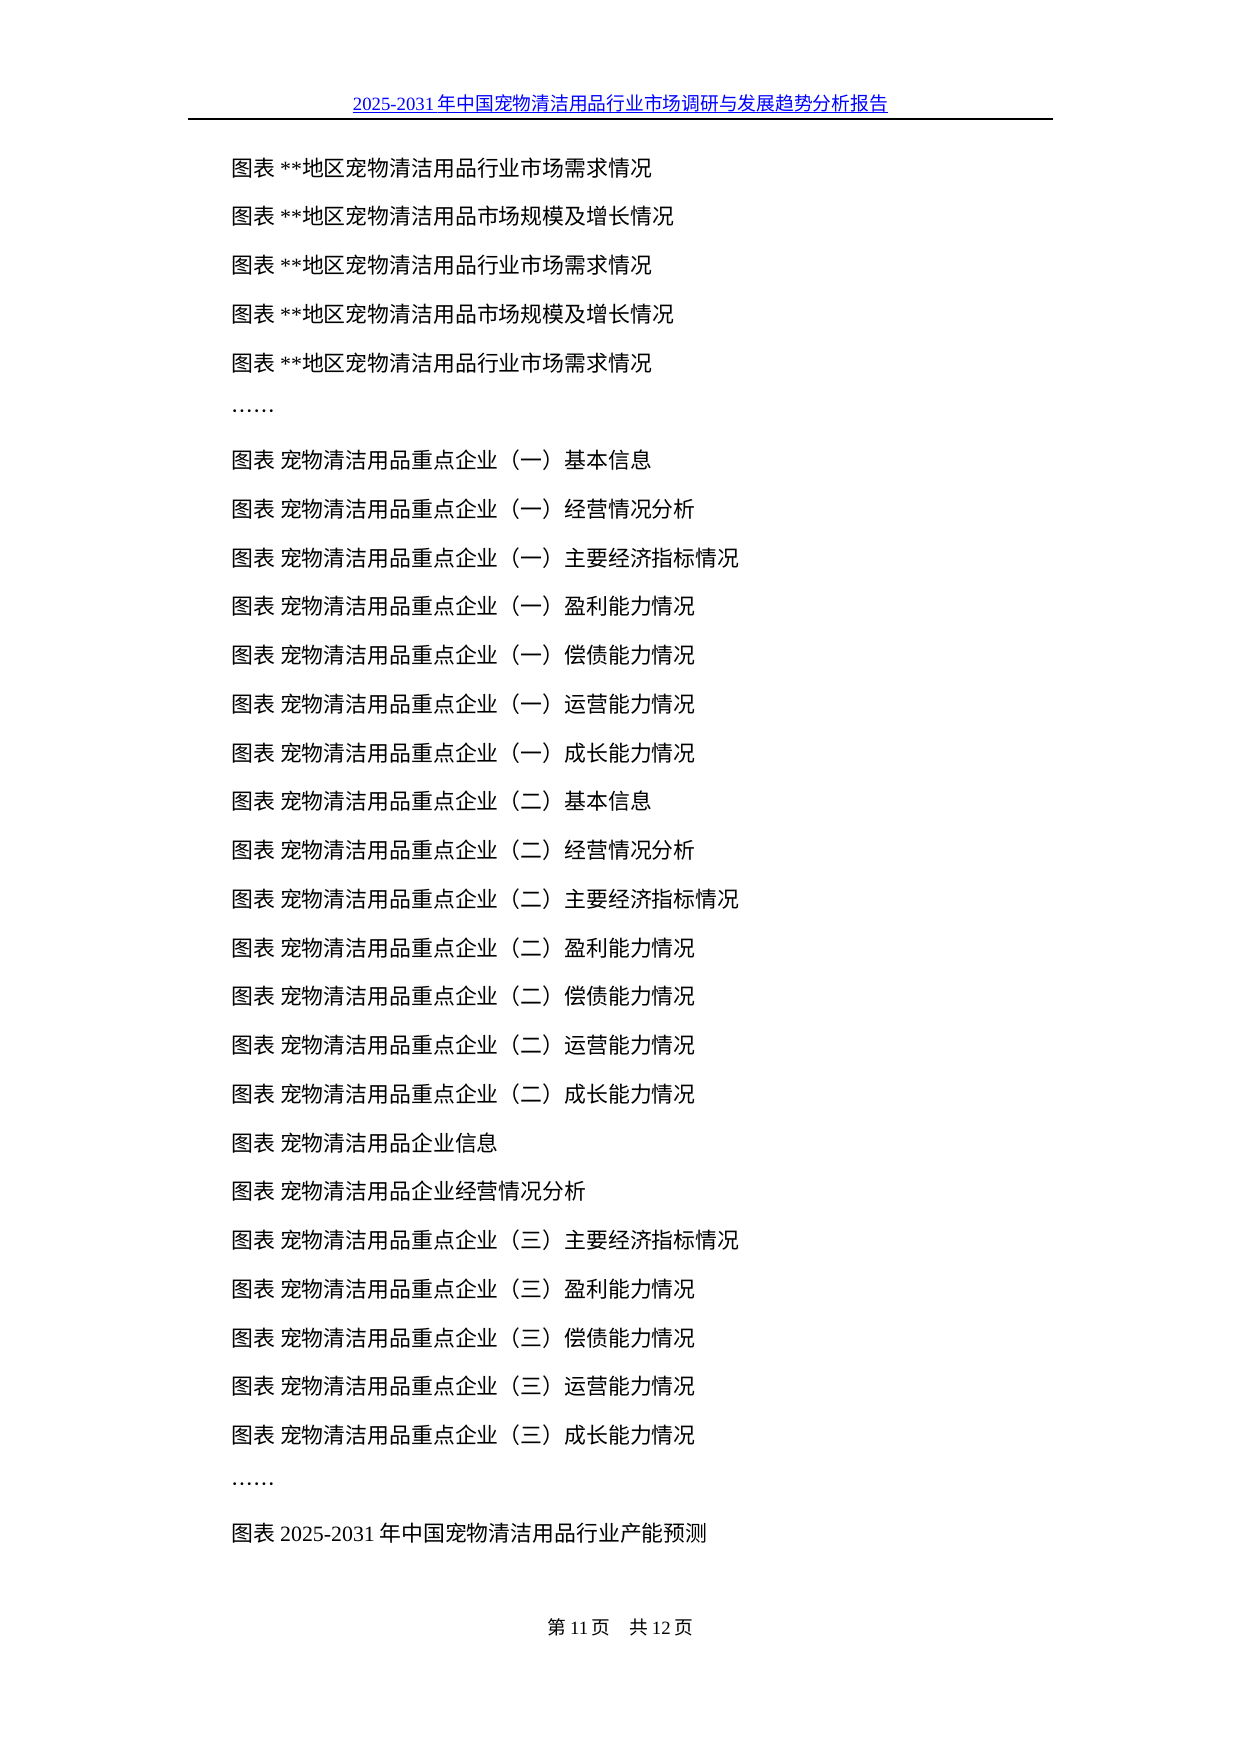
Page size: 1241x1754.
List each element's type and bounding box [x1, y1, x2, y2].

text [187, 150, 1053, 1548]
